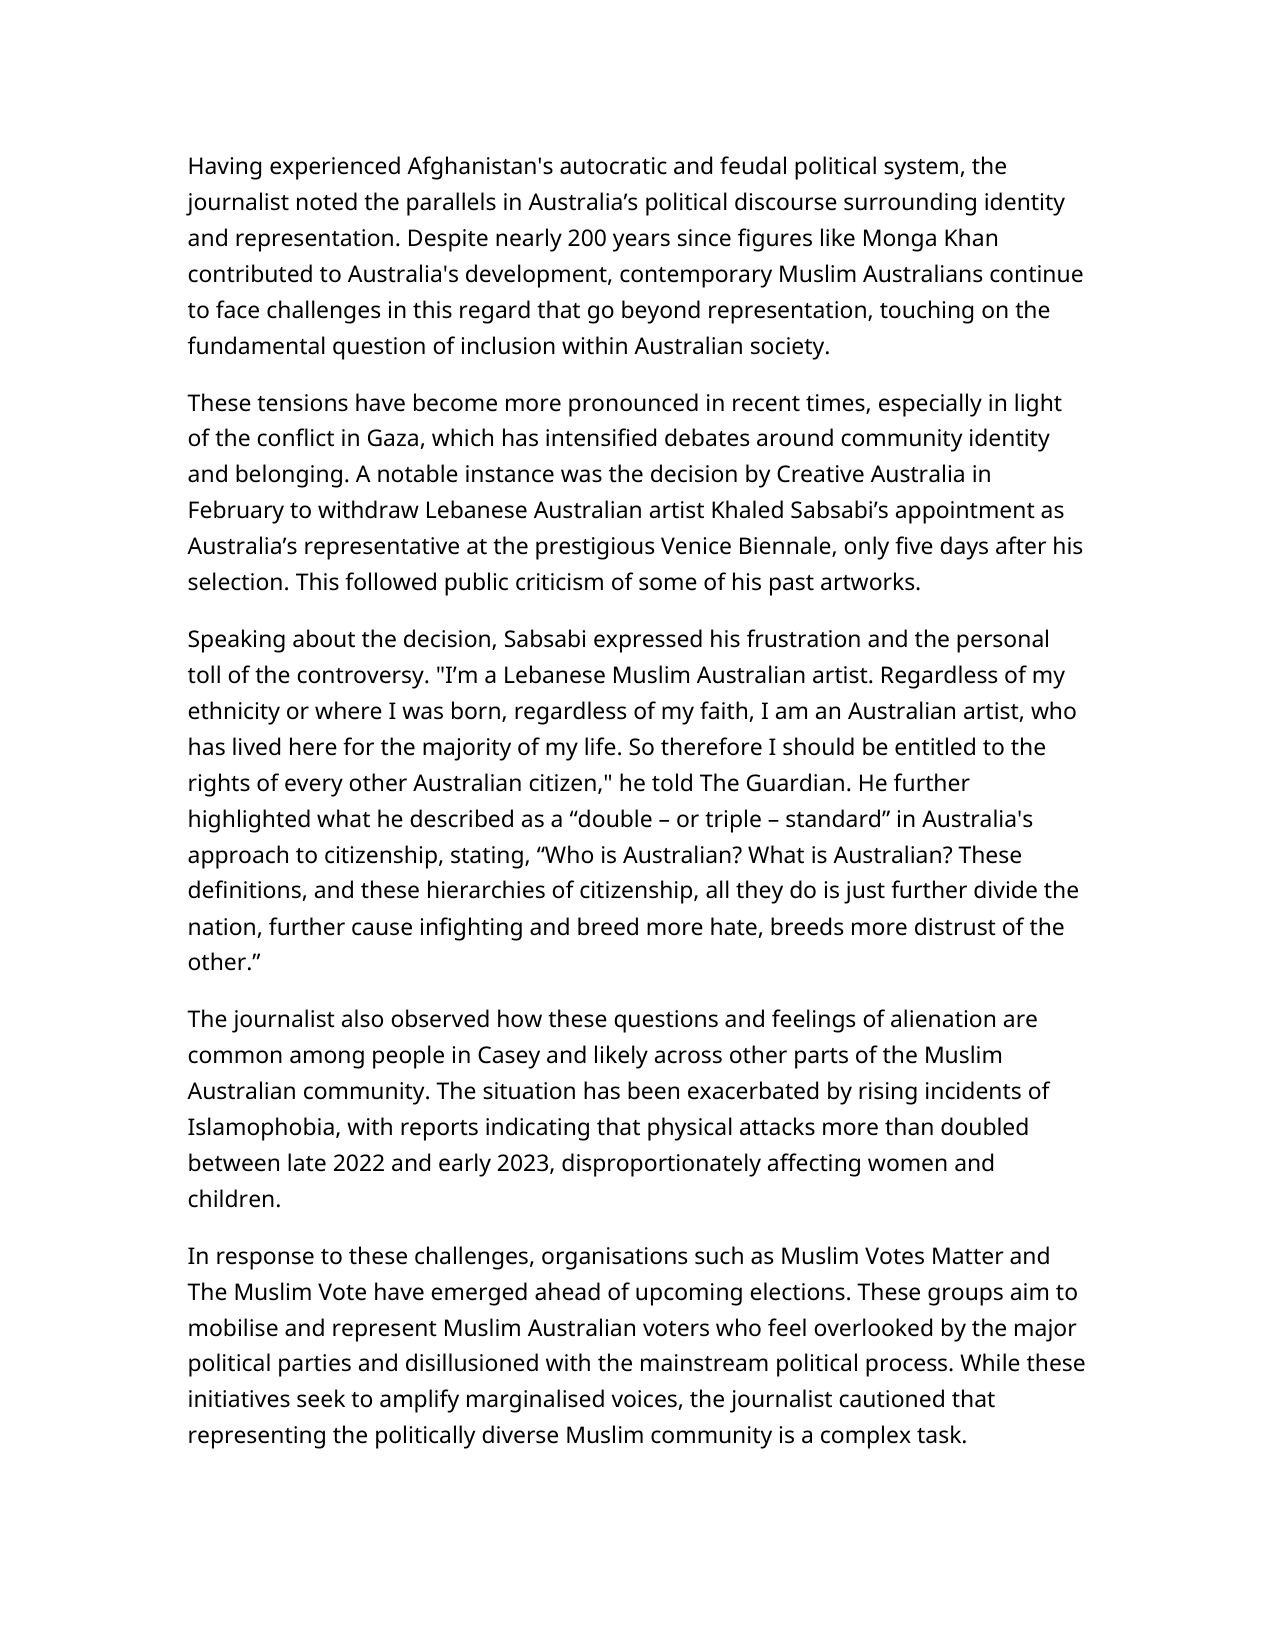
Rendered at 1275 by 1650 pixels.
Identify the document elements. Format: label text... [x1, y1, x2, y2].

text Having experienced Afghanistan's autocratic and feudal political system, the journalist noted the parallels in Australia’s political discourse surrounding identity and representation. Despite nearly 200 years since figures like Monga Khan contributed to Australia's development, contemporary Muslim Australians continue to face challenges in this regard that go beyond representation, touching on the fundamental question of inclusion within Australian society. [187, 150, 1087, 361]
text In response to these challenges, organisations such as Muslim Votes Matter and The Muslim Vote have emerged ahead of upcoming elections. These groups aim to mobilise and represent Muslim Australian voters who feel overlooked by the major political parties and disillusioned with the mainstream political process. While these initiatives seek to amplify marginalised voices, the journalist cautioned that representing the politically diverse Muslim community is a complex task. [187, 1239, 1087, 1451]
text Speaking about the decision, Sabsabi expressed his frustration and the personal toll of the controversy. "I’m a Lebanese Muslim Australian artist. Regardless of my ethnicity or where I was born, regardless of my faith, I am an Australian artist, who has lived here for the majority of my life. So therefore I should be entitled to the rights of every other Australian citizen," he told The Guardian. He further highlighted what he described as a “double – or triple – standard” in Australia's approach to citizenship, stating, “Who is Australian? What is Australian? These definitions, and these hierarchies of citizenship, all they do is just further divide the nation, further cause infighting and breed more hate, breeds more distrust of the other.” [187, 623, 1087, 978]
text These tensions have become more pronounced in recent times, especially in light of the conflict in Gaza, which has intensified debates around community identity and belonging. A notable instance was the decision by Creative Australia in February to withdraw Lebanese Australian artist Khaled Sabsabi’s appointment as Australia’s representative at the prestigious Venice Biennale, only five days after his selection. This followed public criticism of some of his past artworks. [187, 386, 1087, 597]
text The journalist also observed how these questions and feelings of alienation are common among people in Casey and likely across other parts of the Muslim Australian community. The situation has been exacerbated by rising incidents of Islamophobia, with reports indicating that physical attacks more than doubled between late 2022 and early 2023, disproportionately affecting women and children. [187, 1003, 1087, 1214]
